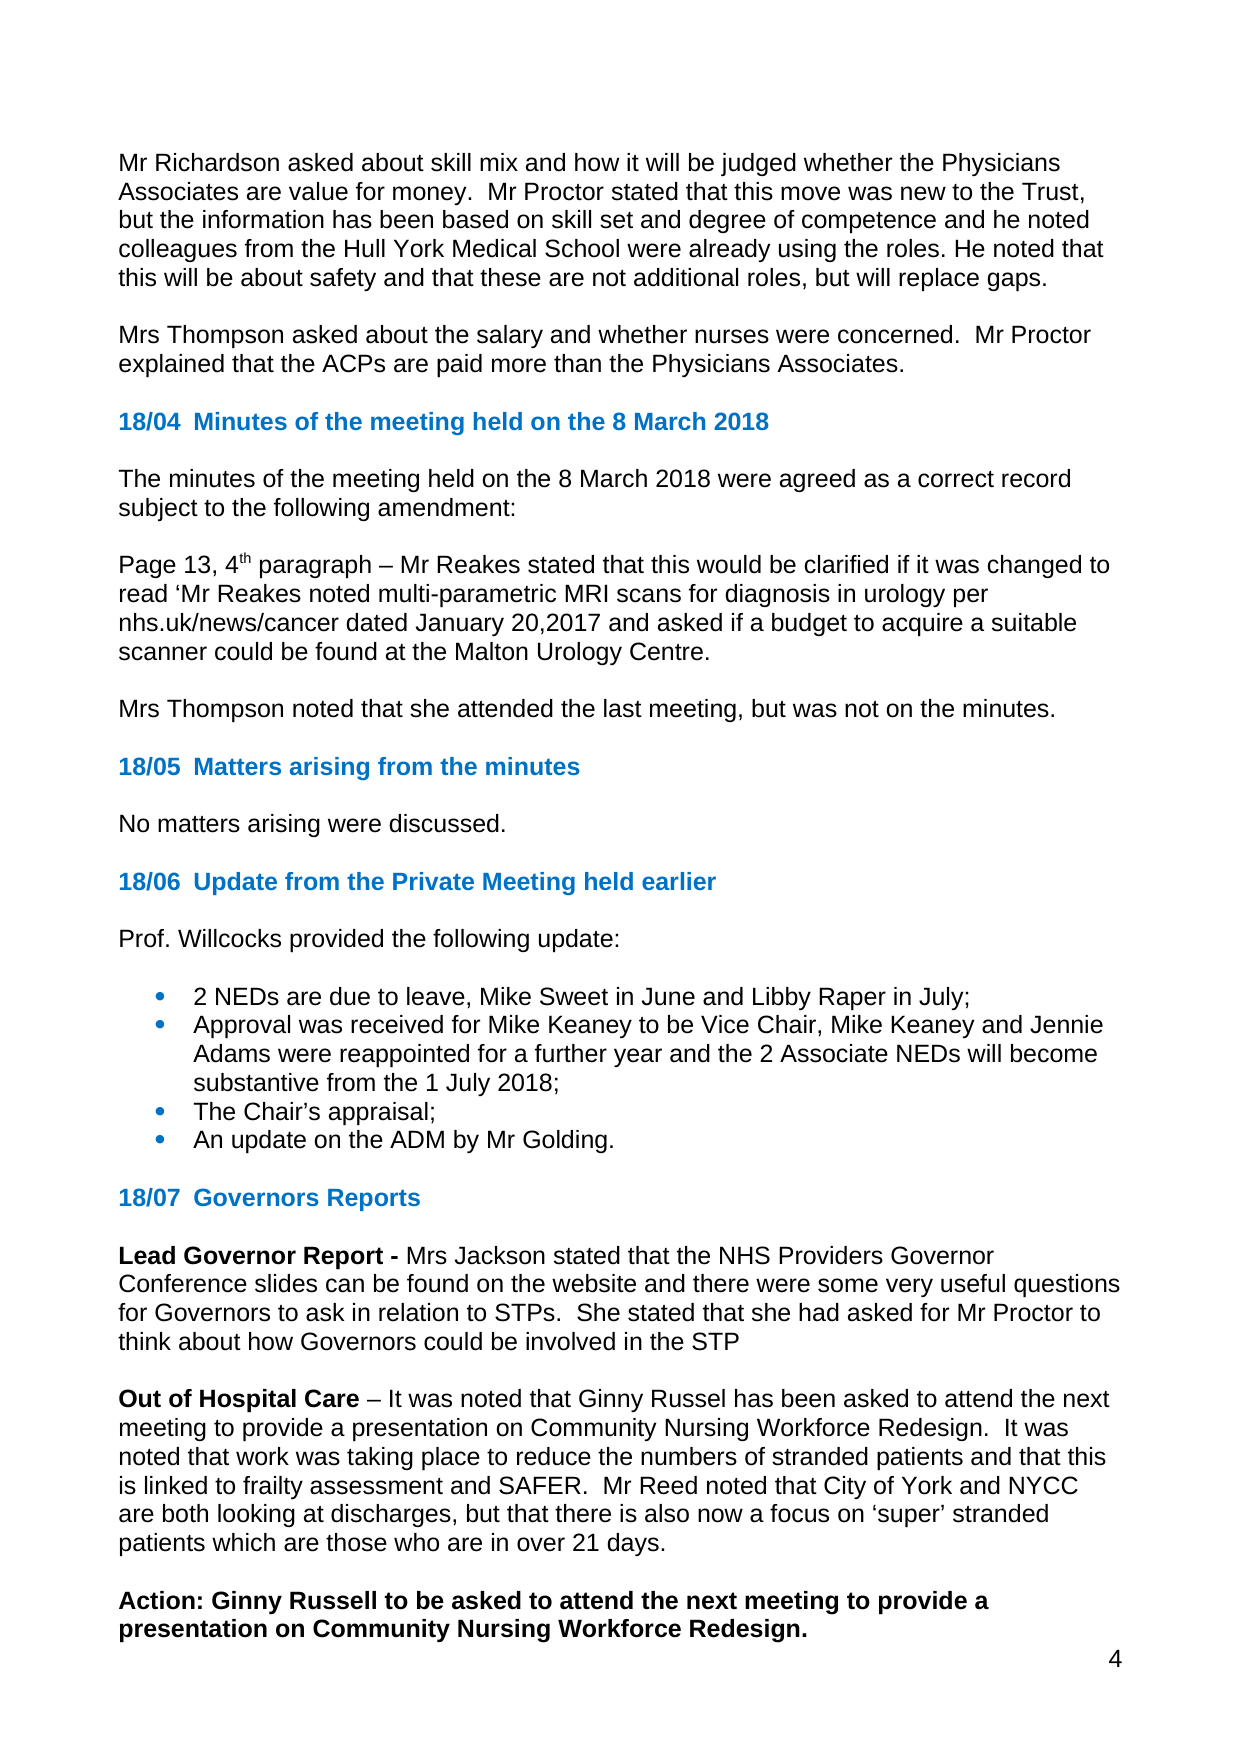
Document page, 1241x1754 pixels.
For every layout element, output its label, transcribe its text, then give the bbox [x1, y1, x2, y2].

subtitle 18/04 Minutes of the meeting held on the 8 March 2018 [118, 406, 1122, 435]
subtitle 18/06 Update from the Private Meeting held earlier [118, 866, 1122, 895]
list Approval was received for Mike Keaney to be Vice Chair, Mike Keaney and Jennie Adams were reappointed for a further year and the 2 Associate NEDs will become substantive from the 1 July 2018; [156, 1010, 1122, 1097]
text Prof. Willcocks provided the following update: [118, 924, 1122, 953]
list The Chair’s appraisal; [156, 1097, 1122, 1126]
text Mr Richardson asked about skill mix and how it will be judged whether the Physicians Associates are value for money. Mr Proctor stated that this move was new to the Trust, but the information has been based on skill set and degree of competence and he noted colleagues from the Hull York Medical School were already using the roles. He noted that this will be about safety and that these are not additional roles, but will replace gaps. [118, 148, 1122, 291]
subtitle 18/07 Governors Reports [118, 1183, 1122, 1212]
text Out of Hospital Care – It was noted that Ginny Russel has been asked to attend the next meeting to provide a presentation on Community Nursing Workforce Redesign. It was noted that work was taking place to reduce the numbers of stranded patients and that this is linked to frailty assessment and SAFER. Mr Reed noted that City of York and NYCC are both looking at discharges, but that there is also now a focus on ‘super’ stranded patients which are those who are in over 21 days. [118, 1384, 1122, 1557]
text Lead Governor Report - Mrs Jackson stated that the NHS Providers Governor Conference slides can be found on the website and there were some very useful questions for Governors to ask in relation to STPs. She stated that she had asked for Mr Proctor to think about how Governors could be involved in the STP [118, 1241, 1122, 1356]
text The minutes of the meeting held on the 8 March 2018 were agreed as a correct record subject to the following amendment: [118, 464, 1122, 521]
text Page 13, 4th paragraph – Mr Reakes stated that this would be clarified if it was changed to read ‘Mr Reakes noted multi-parametric MRI scans for diagnosis in urology per nhs.uk/news/cancer dated January 20,2017 and asked if a budget to acquire a suitable scanner could be found at the Malton Urology Centre. [118, 550, 1122, 665]
text Mrs Thompson asked about the salary and whether nurses were concerned. Mr Proctor explained that the ACPs are paid more than the Physicians Associates. [118, 320, 1122, 378]
list 2 NEDs are due to leave, Mike Sweet in June and Libby Raper in July; [156, 981, 1122, 1010]
list An update on the ADM by Mr Golding. [156, 1126, 1122, 1154]
subtitle 18/05 Matters arising from the minutes [118, 751, 1122, 780]
text No matters arising were discussed. [118, 809, 1122, 838]
text Mrs Thompson noted that she attended the last meeting, but was not on the minutes. [118, 694, 1122, 723]
text Action: Ginny Russell to be asked to attend the next meeting to provide a presentation on Community Nursing Workforce Redesign. [118, 1586, 1122, 1643]
